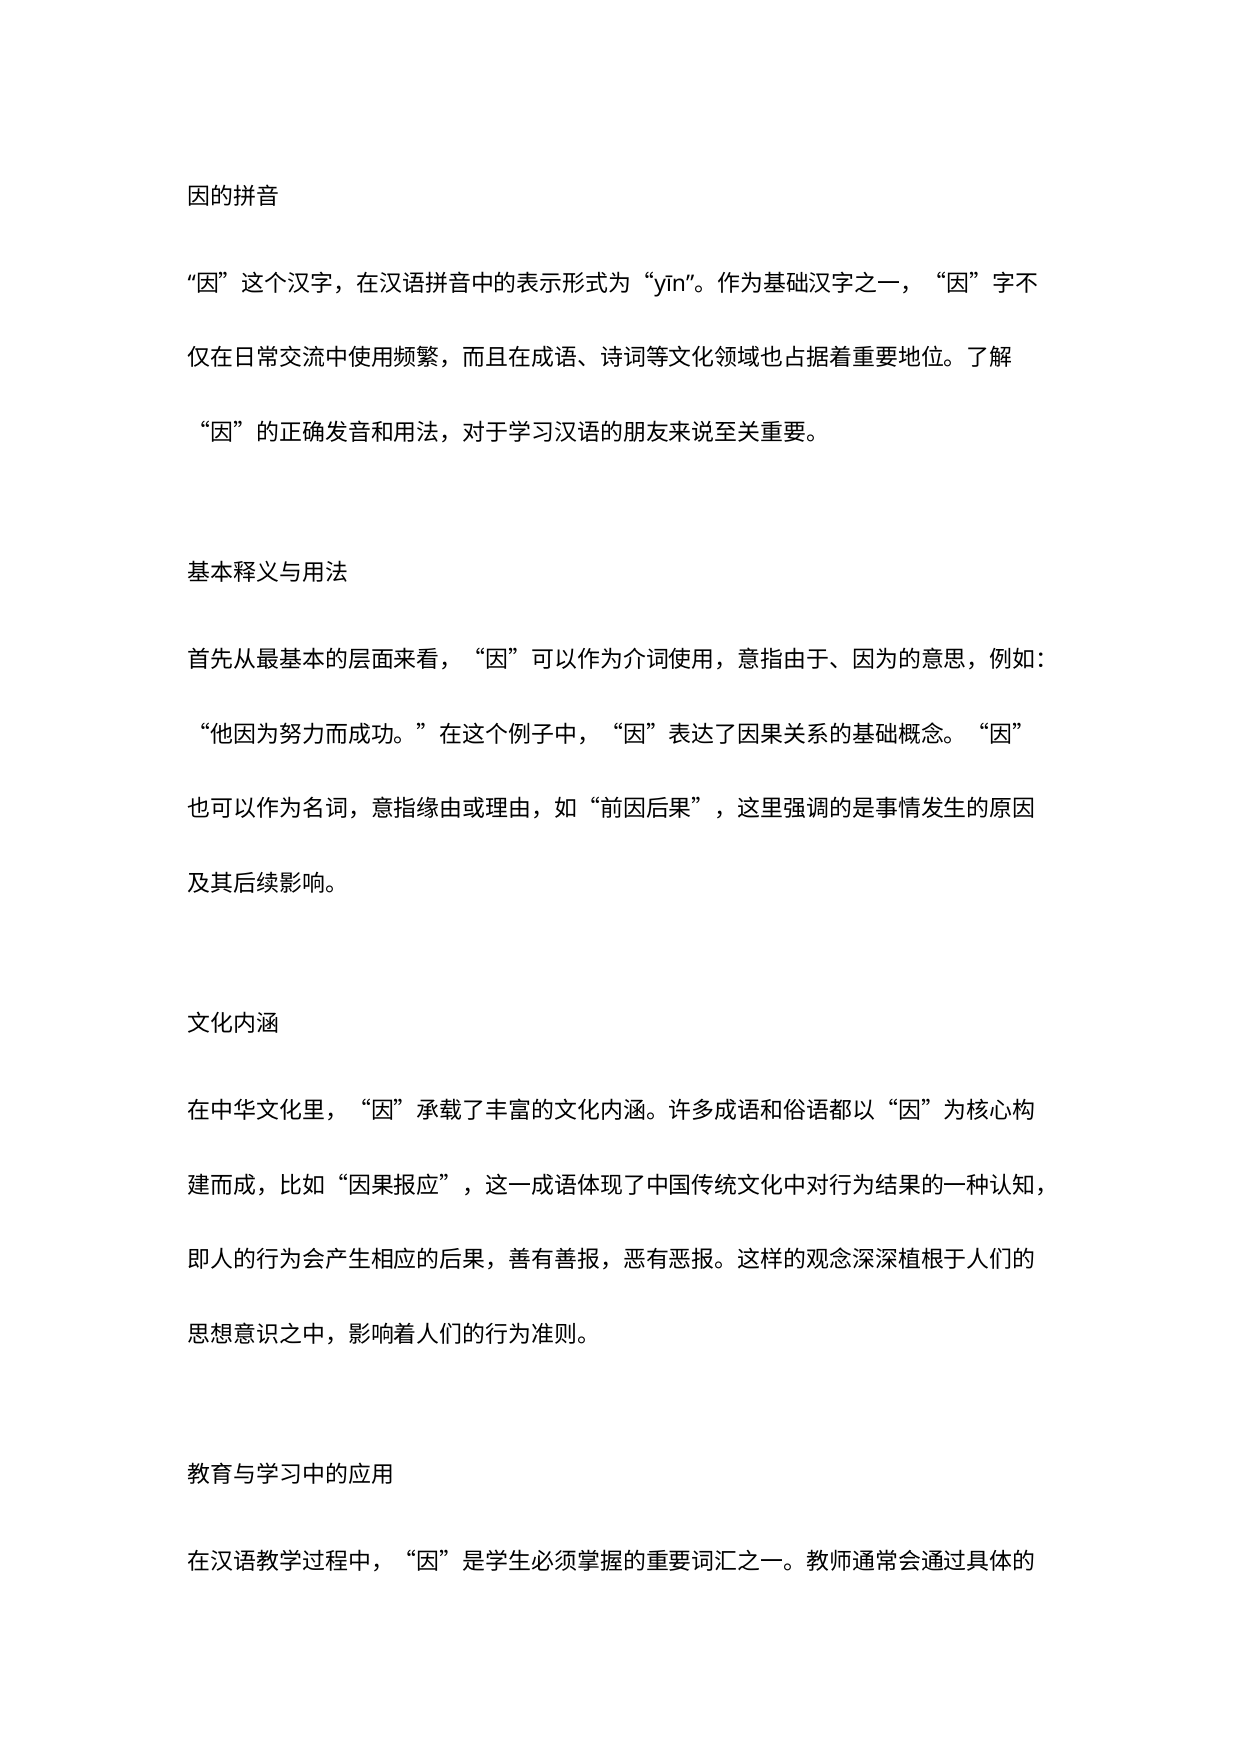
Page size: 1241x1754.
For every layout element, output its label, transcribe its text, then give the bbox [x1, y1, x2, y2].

text 因的拼音 [187, 162, 1053, 227]
text 基本释义与用法 [187, 538, 1053, 603]
text 教育与学习中的应用 [187, 1440, 1053, 1505]
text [187, 1527, 1053, 1592]
text “因”这个汉字，在汉语拼音中的表示形式为“yīn”。作为基础汉字之一，“因”字不仅在日常交流中使用频繁，而且在成语、诗词等文化领域也占据着重要地位。了解“因”的正确发音和用法，对于学习汉语的朋友来说至关重要。 [187, 248, 1053, 463]
text 在中华文化里，“因”承载了丰富的文化内涵。许多成语和俗语都以“因”为核心构建而成，比如“因果报应”，这一成语体现了中国传统文化中对行为结果的一种认知，即人的行为会产生相应的后果，善有善报，恶有恶报。这样的观念深深植根于人们的思想意识之中，影响着人们的行为准则。 [187, 1076, 1053, 1365]
text 首先从最基本的层面来看，“因”可以作为介词使用，意指由于、因为的意思，例如：“他因为努力而成功。”在这个例子中，“因”表达了因果关系的基础概念。“因”也可以作为名词，意指缘由或理由，如“前因后果”，这里强调的是事情发生的原因及其后续影响。 [187, 625, 1053, 914]
text 文化内涵 [187, 989, 1053, 1054]
